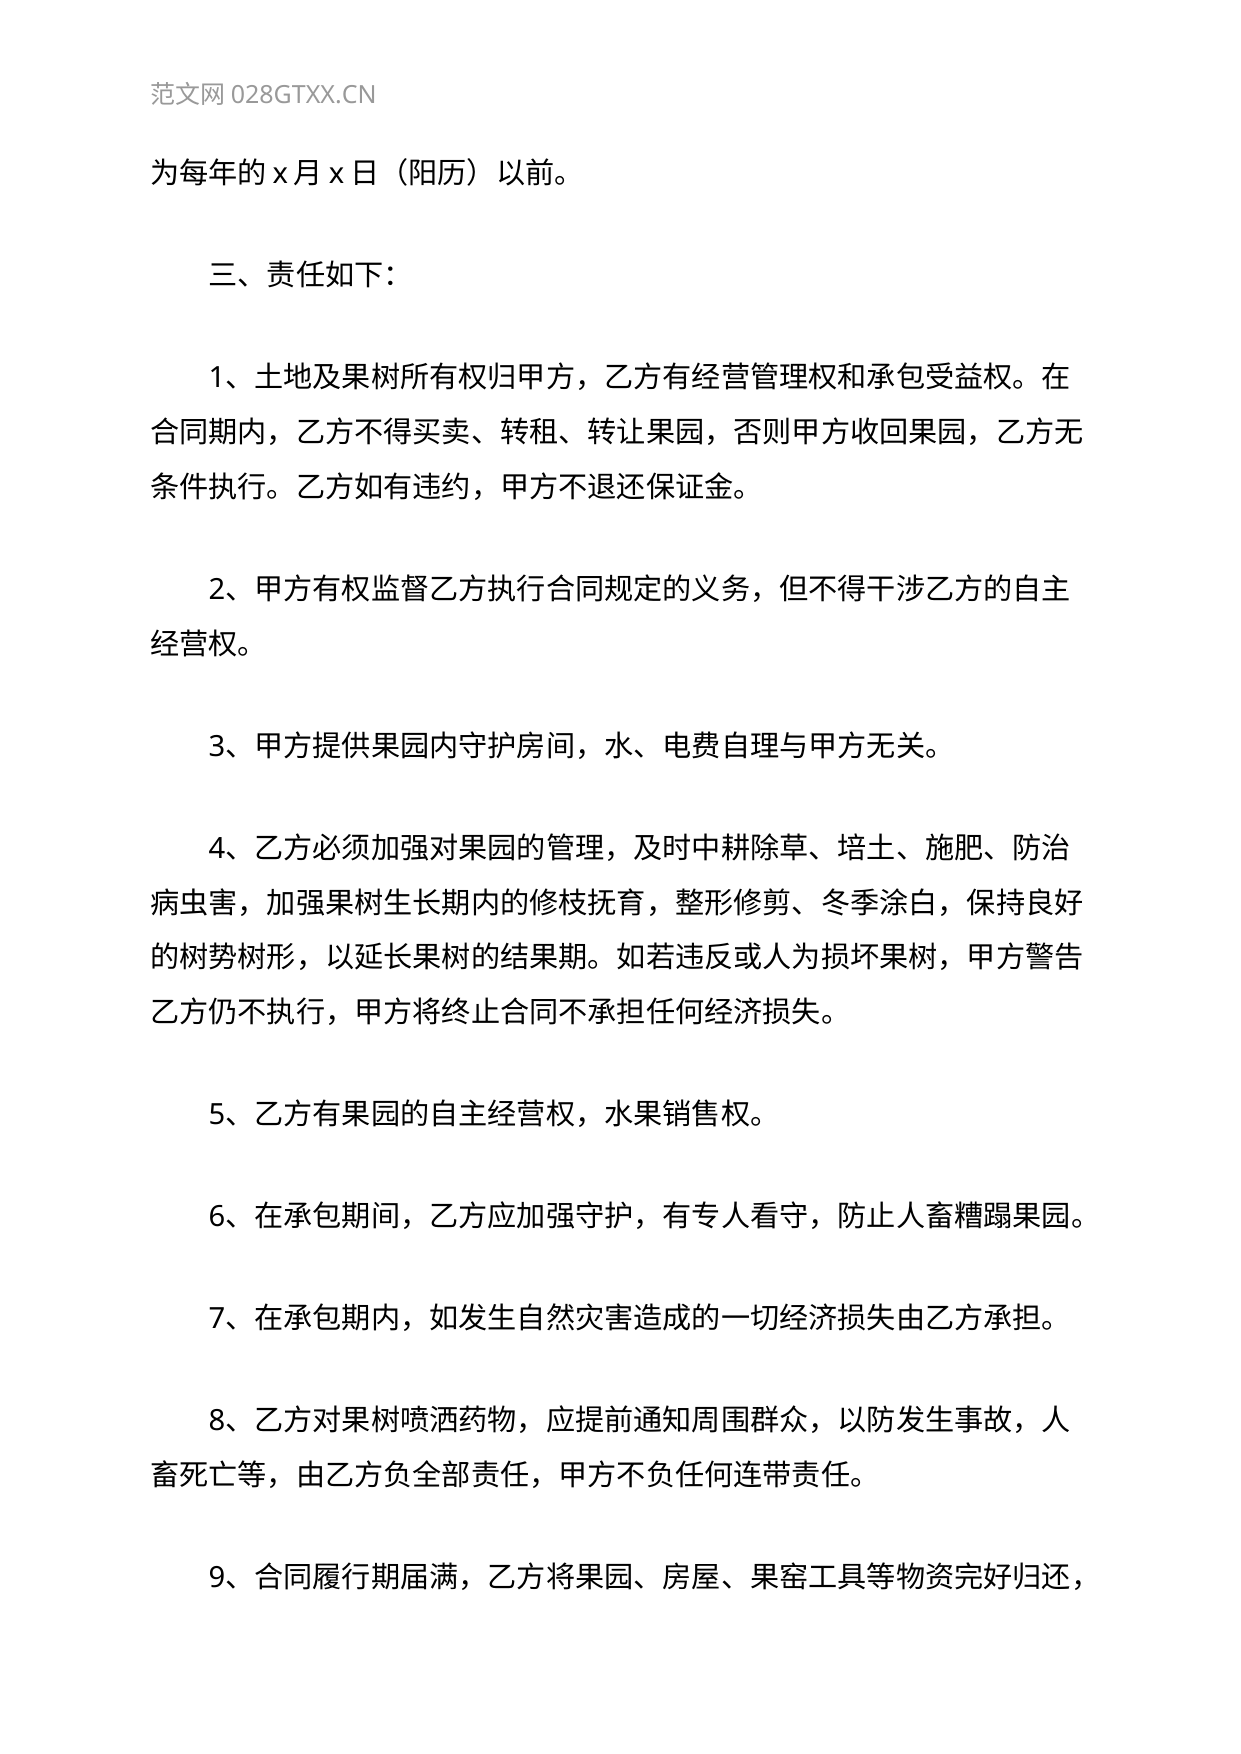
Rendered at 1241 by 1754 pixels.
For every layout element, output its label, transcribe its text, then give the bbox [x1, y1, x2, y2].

text 5、乙方有果园的自主经营权，水果销售权。 [150, 1091, 1090, 1133]
text 8、乙方对果树喷洒药物，应提前通知周围群众，以防发生事故，人畜死亡等，由乙方负全部责任，甲方不负任何连带责任。 [150, 1397, 1090, 1494]
text 7、在承包期内，如发生自然灾害造成的一切经济损失由乙方承担。 [150, 1295, 1090, 1337]
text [150, 1553, 1090, 1596]
text 3、甲方提供果园内守护房间，水、电费自理与甲方无关。 [150, 722, 1090, 764]
text 2、甲方有权监督乙方执行合同规定的义务，但不得干涉乙方的自主经营权。 [150, 565, 1090, 663]
text 三、责任如下： [150, 252, 1090, 294]
text 1、土地及果树所有权归甲方，乙方有经营管理权和承包受益权。在合同期内，乙方不得买卖、转租、转让果园，否则甲方收回果园，乙方无条件执行。乙方如有违约，甲方不退还保证金。 [150, 354, 1090, 506]
text 4、乙方必须加强对果园的管理，及时中耕除草、培土、施肥、防治病虫害，加强果树生长期内的修枝抚育，整形修剪、冬季涂白，保持良好的树势树形，以延长果树的结果期。如若违反或人为损坏果树，甲方警告乙方仍不执行，甲方将终止合同不承担任何经济损失。 [150, 824, 1090, 1031]
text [150, 150, 1090, 192]
text 6、在承包期间，乙方应加强守护，有专人看守，防止人畜糟蹋果园。 [150, 1193, 1090, 1235]
